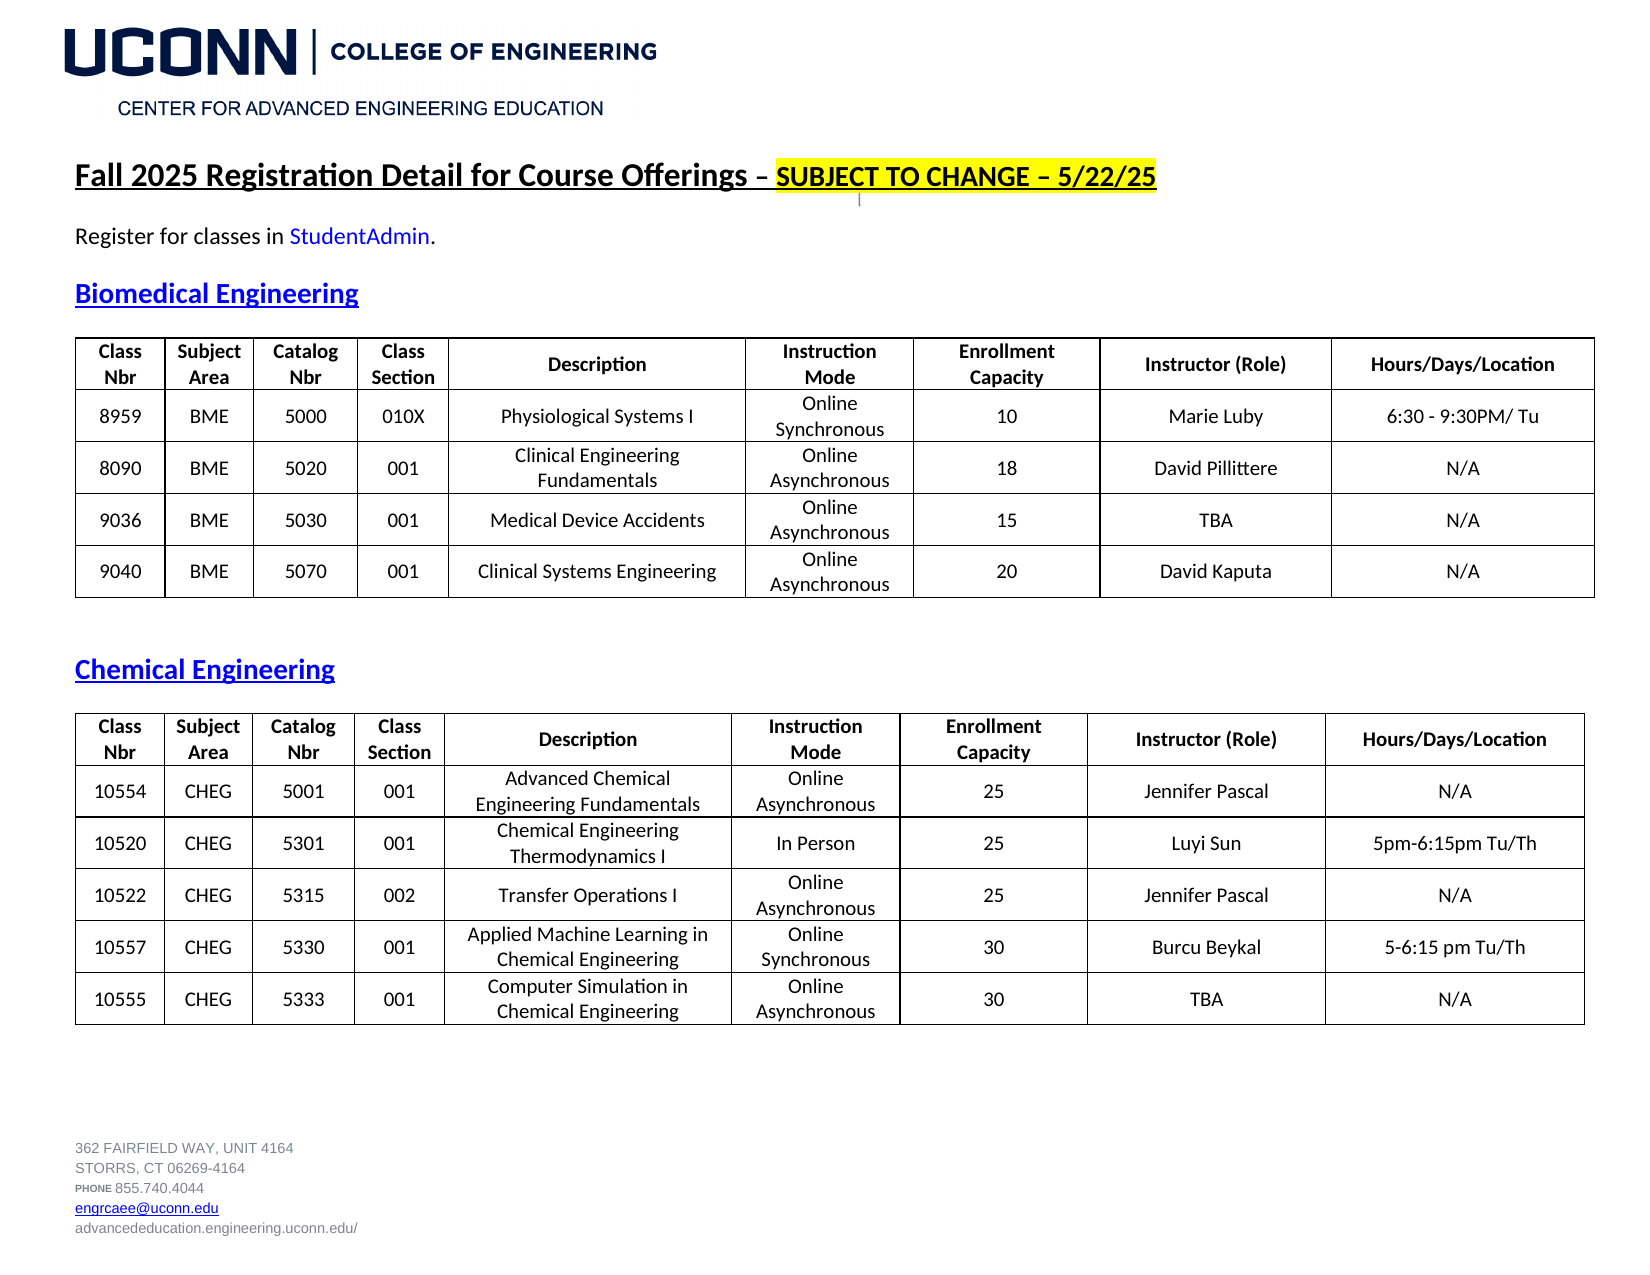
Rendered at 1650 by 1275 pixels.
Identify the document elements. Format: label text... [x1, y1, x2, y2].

table_cell 20 [914, 546, 1099, 597]
table_cell 001 [355, 818, 444, 868]
table_cell 30 [901, 973, 1087, 1024]
table_header Catalog Nbr [254, 339, 357, 389]
table_header Instruction Mode [746, 339, 913, 389]
table_cell 10555 [76, 973, 164, 1024]
table_header Subject Area [166, 339, 253, 389]
table_cell 6:30 - 9:30PM/ Tu [1332, 390, 1594, 441]
table_cell Online Asynchronous [746, 442, 913, 493]
table_cell CHEG [165, 766, 252, 816]
table_cell Computer Simulation in Chemical Engineering [445, 973, 731, 1024]
table_cell CHEG [165, 921, 252, 972]
table_cell Marie Luby [1101, 390, 1331, 441]
table_cell CHEG [165, 973, 252, 1024]
table_cell 001 [358, 546, 448, 597]
table_cell Jennifer Pascal [1088, 766, 1325, 816]
table_cell 10557 [76, 921, 164, 972]
table_cell 15 [914, 494, 1099, 545]
table_cell 18 [914, 442, 1099, 493]
table_cell Jennifer Pascal [1088, 869, 1325, 920]
table_cell N/A [1326, 973, 1584, 1024]
table_cell 001 [355, 766, 444, 816]
table_header Instruction Mode [732, 714, 899, 764]
table_cell 001 [355, 921, 444, 972]
table_cell 5070 [254, 546, 357, 597]
table_cell Applied Machine Learning in Chemical Engineering [445, 921, 731, 972]
table_header Instructor (Role) [1088, 714, 1325, 764]
table_header Instructor (Role) [1101, 339, 1331, 389]
picture [64, 23, 657, 122]
table_header Enrollment Capacity [914, 339, 1099, 389]
table_header Hours/Days/Location [1326, 714, 1584, 764]
table_cell 10520 [76, 818, 164, 868]
table_cell Clinical Engineering Fundamentals [449, 442, 745, 493]
table_cell 5330 [253, 921, 354, 972]
table_cell Online Asynchronous [746, 494, 913, 545]
table_header Hours/Days/Location [1332, 339, 1594, 389]
table_cell TBA [1101, 494, 1331, 545]
table_cell 5020 [254, 442, 357, 493]
table_cell Online Synchronous [732, 921, 899, 972]
table_cell BME [166, 494, 253, 545]
table_header Description [449, 339, 745, 389]
table_cell 5-6:15 pm Tu/Th [1326, 921, 1584, 972]
text Fall 2025 Registration Detail for Course Offerings – SUBJECT TO CHANGE – 5/22/25 [75, 153, 1575, 194]
table_cell 001 [358, 442, 448, 493]
table_cell In Person [732, 818, 899, 868]
table_header Class Section [358, 339, 448, 389]
table_cell Online Asynchronous [732, 766, 899, 816]
table_cell 8090 [76, 442, 164, 493]
table_cell 25 [901, 818, 1087, 868]
table_cell CHEG [165, 869, 252, 920]
table_header Subject Area [165, 714, 252, 764]
table_cell BME [166, 546, 253, 597]
table_cell 5315 [253, 869, 354, 920]
table_cell 5000 [254, 390, 357, 441]
table_cell BME [166, 390, 253, 441]
table_cell Advanced Chemical Engineering Fundamentals [445, 766, 731, 816]
table_cell 10522 [76, 869, 164, 920]
table_cell 25 [901, 869, 1087, 920]
table_cell 5001 [253, 766, 354, 816]
table_cell 001 [355, 973, 444, 1024]
table_header Class Section [355, 714, 444, 764]
table_cell N/A [1332, 442, 1594, 493]
text Chemical Engineering [75, 651, 1575, 686]
table_cell 9040 [76, 546, 164, 597]
table_cell Online Asynchronous [746, 546, 913, 597]
table_cell N/A [1326, 869, 1584, 920]
table_cell 5pm-6:15pm Tu/Th [1326, 818, 1584, 868]
table_cell Chemical Engineering Thermodynamics I [445, 818, 731, 868]
table_header Class Nbr [76, 714, 164, 764]
table_cell Clinical Systems Engineering [449, 546, 745, 597]
table_header Enrollment Capacity [901, 714, 1087, 764]
table_cell N/A [1326, 766, 1584, 816]
table_cell Online Synchronous [746, 390, 913, 441]
table_cell Physiological Systems I [449, 390, 745, 441]
table_cell TBA [1088, 973, 1325, 1024]
table_cell N/A [1332, 546, 1594, 597]
table_cell 30 [901, 921, 1087, 972]
table_cell 5333 [253, 973, 354, 1024]
table_cell Burcu Beykal [1088, 921, 1325, 972]
table_cell 8959 [76, 390, 164, 441]
table_cell CHEG [165, 818, 252, 868]
table_cell 5030 [254, 494, 357, 545]
table_cell David Kaputa [1101, 546, 1331, 597]
table_header Class Nbr [76, 339, 164, 389]
table_cell Online Asynchronous [732, 869, 899, 920]
table_cell 002 [355, 869, 444, 920]
table_cell 001 [358, 494, 448, 545]
table_cell Online Asynchronous [732, 973, 899, 1024]
table_cell 10 [914, 390, 1099, 441]
table_cell Transfer Operations I [445, 869, 731, 920]
table_cell 010X [358, 390, 448, 441]
text Biomedical Engineering [75, 276, 1575, 311]
text Register for classes in StudentAdmin. [75, 221, 1575, 250]
table_header Description [445, 714, 731, 764]
table_cell 9036 [76, 494, 164, 545]
table_cell Luyi Sun [1088, 818, 1325, 868]
table_cell 5301 [253, 818, 354, 868]
table_header Catalog Nbr [253, 714, 354, 764]
table_cell BME [166, 442, 253, 493]
table_cell David Pillittere [1101, 442, 1331, 493]
table_cell 25 [901, 766, 1087, 816]
table_cell 10554 [76, 766, 164, 816]
table_cell Medical Device Accidents [449, 494, 745, 545]
table_cell N/A [1332, 494, 1594, 545]
